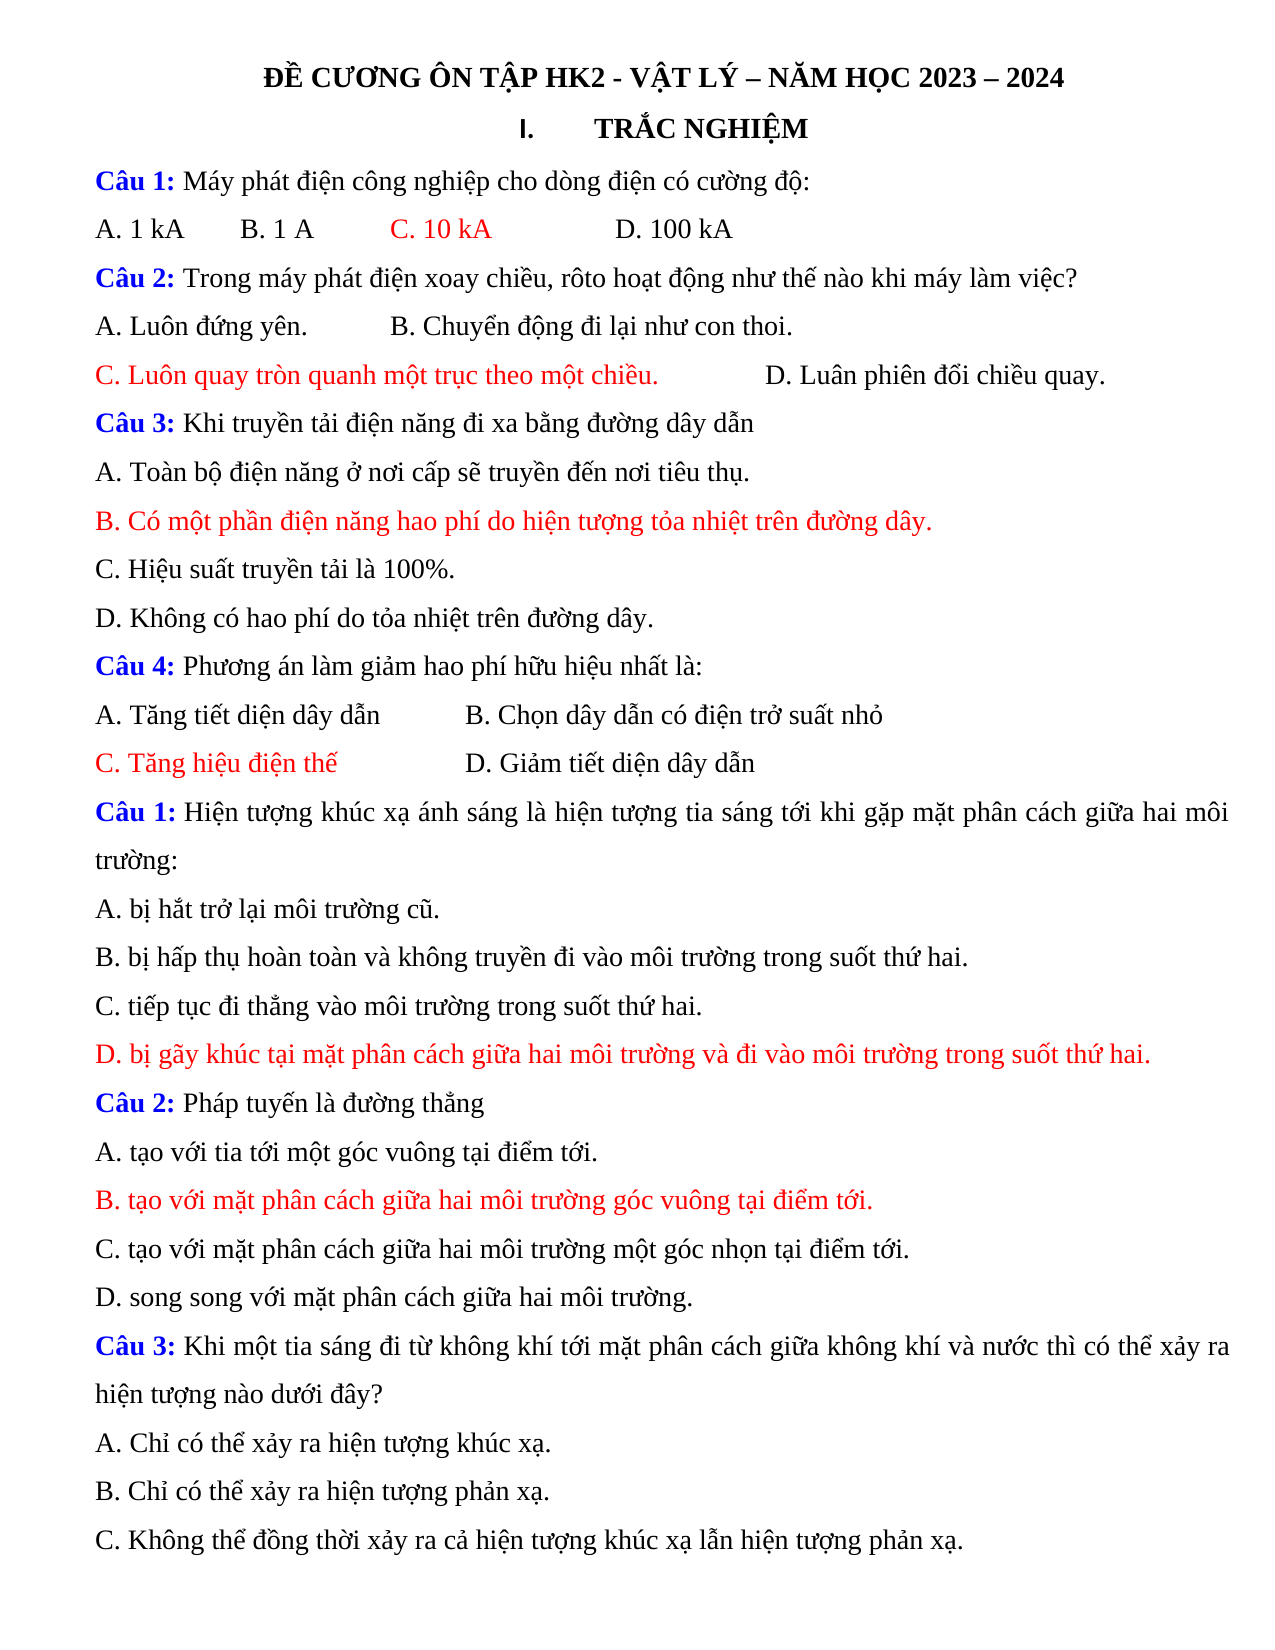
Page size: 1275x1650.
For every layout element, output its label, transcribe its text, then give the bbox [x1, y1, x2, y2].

text Câu 3: Khi một tia sáng đi từ không khí tới mặt phân cách giữa không khí và nước thì có thể xảy ra hiện tượng nào dưới đây? [95, 1329, 1232, 1410]
text B. Chỉ có thể xảy ra hiện tượng phản xạ. [95, 1474, 1232, 1507]
list TRẮC NGHIỆM [95, 110, 1232, 146]
text C. tiếp tục đi thẳng vào môi trường trong suốt thứ hai. [95, 989, 1232, 1021]
text C. tạo với mặt phân cách giữa hai môi trường một góc nhọn tại điểm tới. [95, 1232, 1232, 1264]
text B. tạo với mặt phân cách giữa hai môi trường góc vuông tại điểm tới. [95, 1183, 1232, 1216]
text A. 1 kA B. 1 A C. 10 kA D. 100 kA [95, 212, 1232, 245]
text D. Không có hao phí do tỏa nhiệt trên đường dây. [95, 601, 1232, 633]
text A. Luôn đứng yên. B. Chuyển động đi lại như con thoi. [95, 309, 1232, 342]
text C. Không thể đồng thời xảy ra cả hiện tượng khúc xạ lẫn hiện tượng phản xạ. [95, 1523, 1232, 1555]
text ĐỀ CƯƠNG ÔN TẬP HK2 - VẬT LÝ – NĂM HỌC 2023 – 2024 [95, 60, 1232, 93]
text Câu 3: Khi truyền tải điện năng đi xa bằng đường dây dẫn [95, 406, 1232, 439]
text Câu 4: Phương án làm giảm hao phí hữu hiệu nhất là: [95, 649, 1232, 682]
text C. Tăng hiệu điện thế D. Giảm tiết diện dây dẫn [95, 746, 1232, 779]
text Câu 1: Máy phát điện công nghiệp cho dòng điện có cường độ: [95, 164, 1232, 196]
text Câu 1: Hiện tượng khúc xạ ánh sáng là hiện tượng tia sáng tới khi gặp mặt phân cách giữa hai môi trường: [95, 795, 1232, 876]
text A. tạo với tia tới một góc vuông tại điểm tới. [95, 1134, 1232, 1167]
text C. Hiệu suất truyền tải là 100%. [95, 552, 1232, 584]
text Câu 2: Trong máy phát điện xoay chiều, rôto hoạt động như thế nào khi máy làm việc? [95, 261, 1232, 293]
text D. bị gãy khúc tại mặt phân cách giữa hai môi trường và đi vào môi trường trong suốt thứ hai. [95, 1037, 1232, 1070]
text A. bị hắt trở lại môi trường cũ. [95, 892, 1232, 924]
text C. Luôn quay tròn quanh một trục theo một chiều. D. Luân phiên đổi chiều quay. [95, 358, 1232, 390]
text D. song song với mặt phân cách giữa hai môi trường. [95, 1280, 1232, 1313]
text B. Có một phần điện năng hao phí do hiện tượng tỏa nhiệt trên đường dây. [95, 503, 1232, 536]
text A. Chỉ có thể xảy ra hiện tượng khúc xạ. [95, 1426, 1232, 1458]
text Câu 2: Pháp tuyến là đường thẳng [95, 1086, 1232, 1118]
text B. bị hấp thụ hoàn toàn và không truyền đi vào môi trường trong suốt thứ hai. [95, 940, 1232, 973]
text A. Toàn bộ điện năng ở nơi cấp sẽ truyền đến nơi tiêu thụ. [95, 455, 1232, 487]
text A. Tăng tiết diện dây dẫn B. Chọn dây dẫn có điện trở suất nhỏ [95, 698, 1232, 730]
